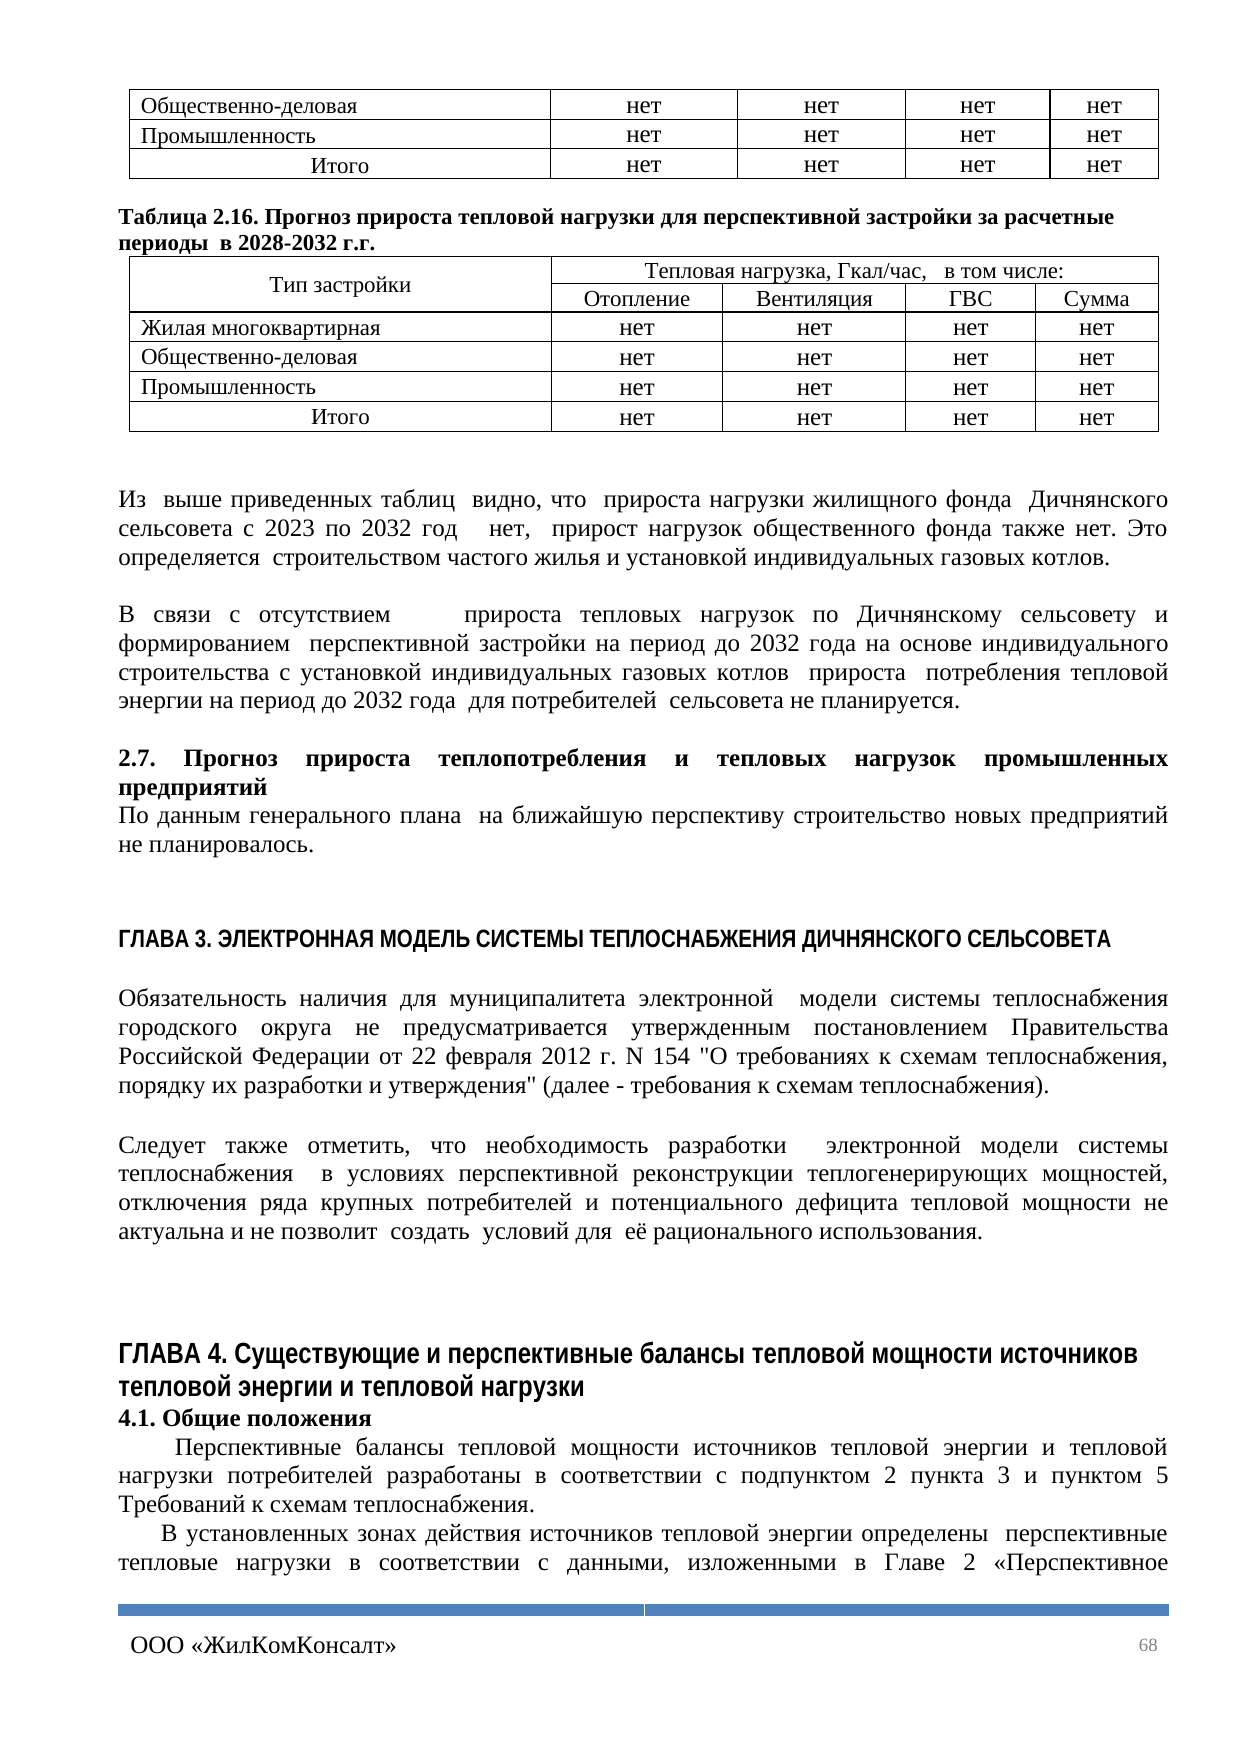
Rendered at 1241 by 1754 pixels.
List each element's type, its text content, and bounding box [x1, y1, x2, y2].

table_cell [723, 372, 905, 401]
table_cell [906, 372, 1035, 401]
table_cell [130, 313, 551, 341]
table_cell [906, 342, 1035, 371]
text 2.7. Прогноз прироста теплопотребления и тепловых нагрузок промышленных предприятий [118, 743, 1169, 801]
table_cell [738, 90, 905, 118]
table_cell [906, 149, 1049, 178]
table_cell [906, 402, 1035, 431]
text Из выше приведенных таблиц видно, что прироста нагрузки жилищного фонда Дичнянского сельсовета с 2023 по 2032 год нет, прирост нагрузок общественного фонда также нет. Это определяется строительством частого жилья и установкой индивидуальных газовых котлов. [118, 484, 1169, 571]
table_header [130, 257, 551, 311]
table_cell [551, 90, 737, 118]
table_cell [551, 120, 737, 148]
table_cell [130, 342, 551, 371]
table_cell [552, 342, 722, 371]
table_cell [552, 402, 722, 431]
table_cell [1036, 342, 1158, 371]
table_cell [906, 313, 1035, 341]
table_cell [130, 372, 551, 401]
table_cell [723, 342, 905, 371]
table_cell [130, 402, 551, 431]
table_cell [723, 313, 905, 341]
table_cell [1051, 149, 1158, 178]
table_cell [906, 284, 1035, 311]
text ГЛАВА 3. ЭЛЕКТРОННАЯ МОДЕЛЬ СИСТЕМЫ ТЕПЛОСНАБЖЕНИЯ ДИЧНЯНСКОГО СЕЛЬСОВЕТА [118, 913, 1169, 952]
text В связи с отсутствием прироста тепловых нагрузок по Дичнянскому сельсовету и формированием перспективной застройки на период до 2032 года на основе индивидуального строительства с установкой индивидуальных газовых котлов прироста потребления тепловой энергии на период до 2032 года для потребителей сельсовета не планируется. [118, 599, 1169, 714]
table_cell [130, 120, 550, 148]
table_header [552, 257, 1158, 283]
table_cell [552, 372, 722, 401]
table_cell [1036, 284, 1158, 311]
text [118, 1518, 1169, 1575]
text 4.1. Общие положения [118, 1403, 1169, 1432]
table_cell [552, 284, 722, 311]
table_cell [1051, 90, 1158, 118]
text ГЛАВА 4. Существующие и перспективные балансы тепловой мощности источников тепловой энергии и тепловой нагрузки [118, 1336, 1169, 1403]
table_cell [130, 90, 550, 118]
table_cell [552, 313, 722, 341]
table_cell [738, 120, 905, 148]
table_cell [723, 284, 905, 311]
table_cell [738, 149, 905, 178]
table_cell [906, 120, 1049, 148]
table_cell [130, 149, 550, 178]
text По данным генерального плана на ближайшую перспективу строительство новых предприятий не планировалось. [118, 801, 1169, 858]
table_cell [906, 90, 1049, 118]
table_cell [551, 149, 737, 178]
text Следует также отметить, что необходимость разработки электронной модели системы теплоснабжения в условиях перспективной реконструкции теплогенерирующих мощностей, отключения ряда крупных потребителей и потенциального дефицита тепловой мощности не актуальна и не позволит создать условий для её рационального использования. [118, 1130, 1169, 1245]
text Перспективные балансы тепловой мощности источников тепловой энергии и тепловой нагрузки потребителей разработаны в соответствии с подпунктом 2 пункта 3 и пунктом 5 Требований к схемам теплоснабжения. [118, 1432, 1169, 1518]
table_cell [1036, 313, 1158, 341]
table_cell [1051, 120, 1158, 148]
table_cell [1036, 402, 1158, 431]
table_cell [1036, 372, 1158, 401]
text Таблица 2.16. Прогноз прироста тепловой нагрузки для перспективной застройки за расчетные периоды в 2028-2032 г.г. [118, 203, 1169, 256]
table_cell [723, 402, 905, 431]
text Обязательность наличия для муниципалитета электронной модели системы теплоснабжения городского округа не предусматривается утвержденным постановлением Правительства Российской Федерации от 22 февраля 2012 г. N 154 "О требованиях к схемам теплоснабжения, порядку их разработки и утверждения" (далее - требования к схемам теплоснабжения). [118, 983, 1169, 1098]
